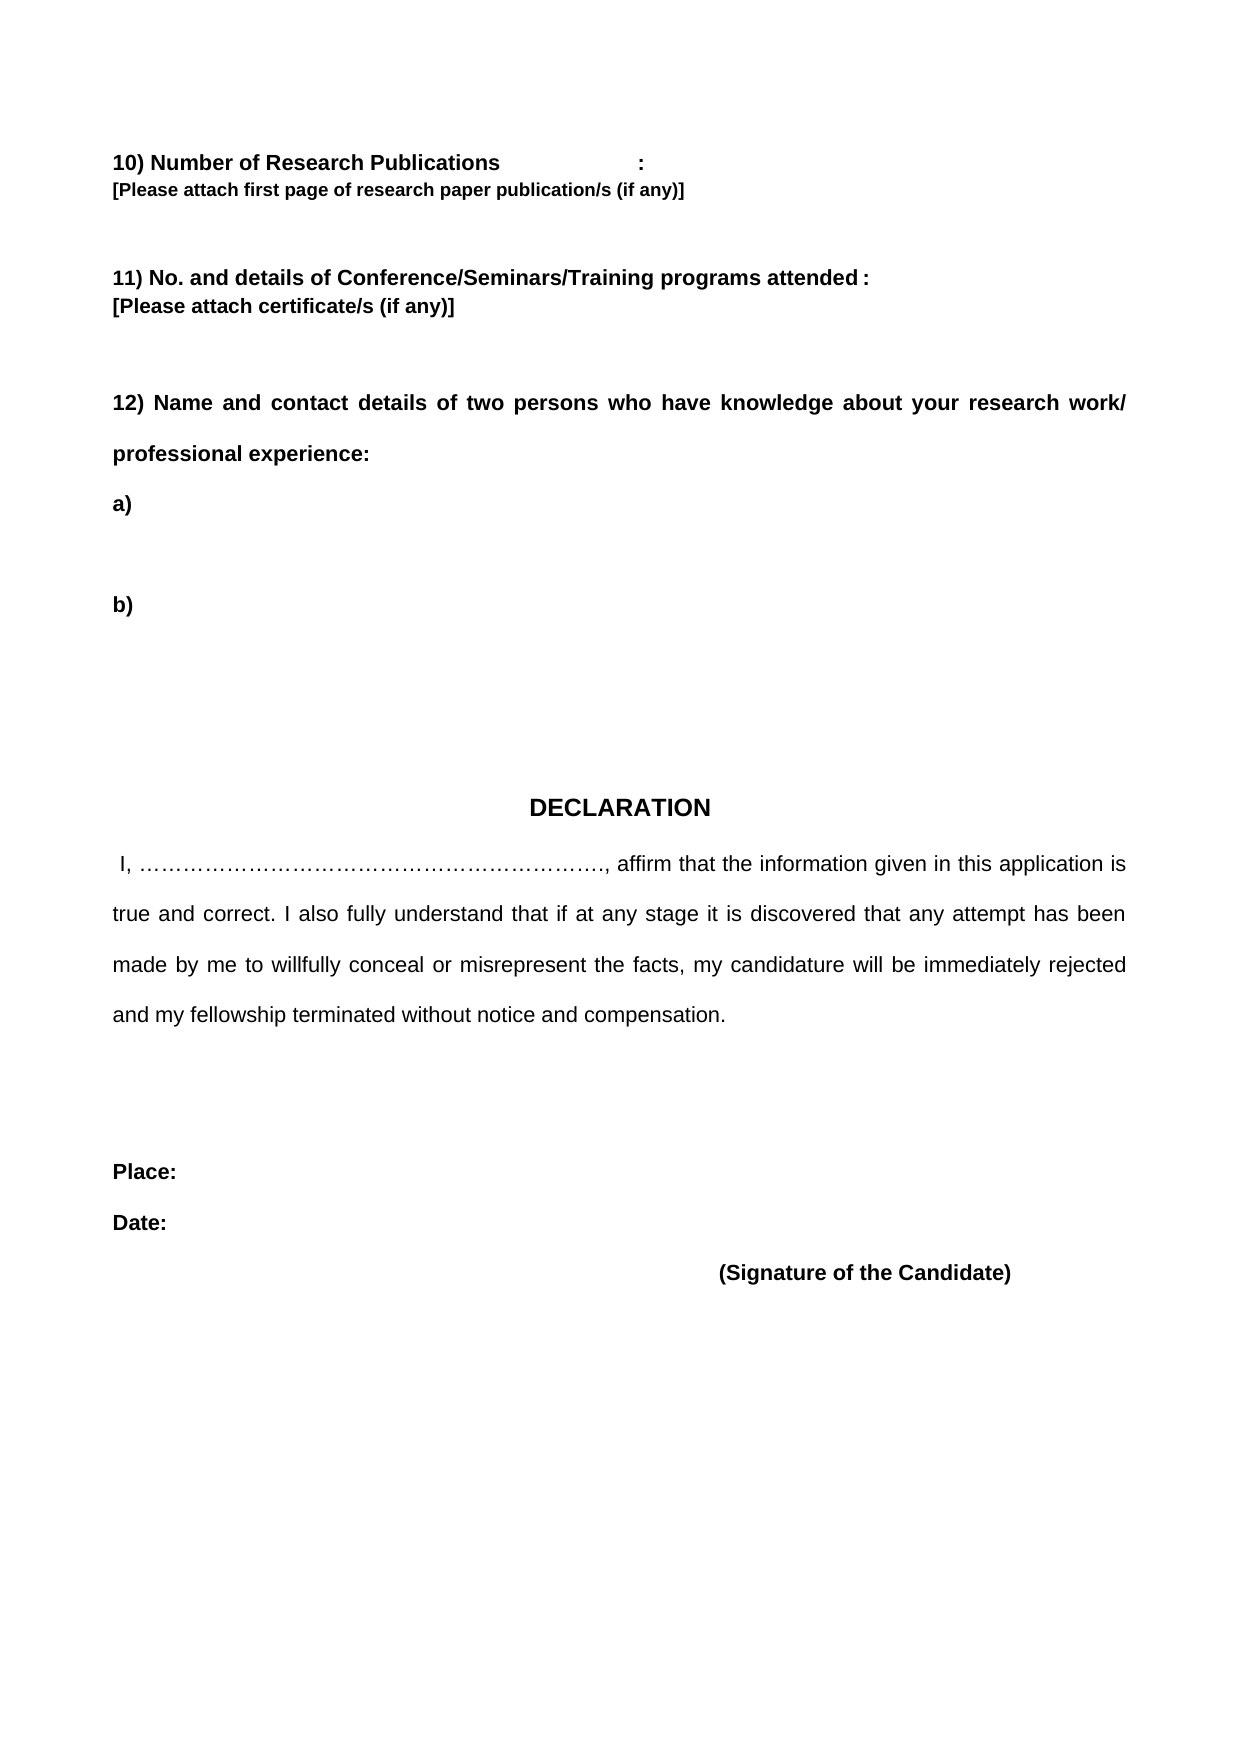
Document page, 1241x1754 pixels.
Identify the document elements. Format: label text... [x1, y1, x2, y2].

text a) [112, 491, 1128, 516]
text 10) Number of Research Publications : [112, 150, 1128, 175]
text Date: [112, 1209, 1128, 1234]
text [Please attach first page of research paper publication/s (if any)] [112, 179, 1128, 201]
text I, ………………………………………………………., affirm that the information given in this application is true and correct. I also fully understand that if at any stage it is discovered that any attempt has been made by me to willfully conceal or misrepresent the facts, my candidature will be immediately rejected and my fellowship terminated without notice and compensation. [112, 851, 1128, 1027]
text 11) No. and details of Conference/Seminars/Training programs attended : [112, 265, 1128, 290]
text [Please attach certificate/s (if any)] [112, 294, 1128, 318]
text b) [112, 592, 1128, 617]
text 12) Name and contact details of two persons who have knowledge about your research work/ professional experience: [112, 390, 1128, 466]
text DECLARATION [112, 793, 1128, 822]
text (Signature of the Candidate) [112, 1260, 1128, 1285]
text Place: [112, 1159, 1128, 1184]
